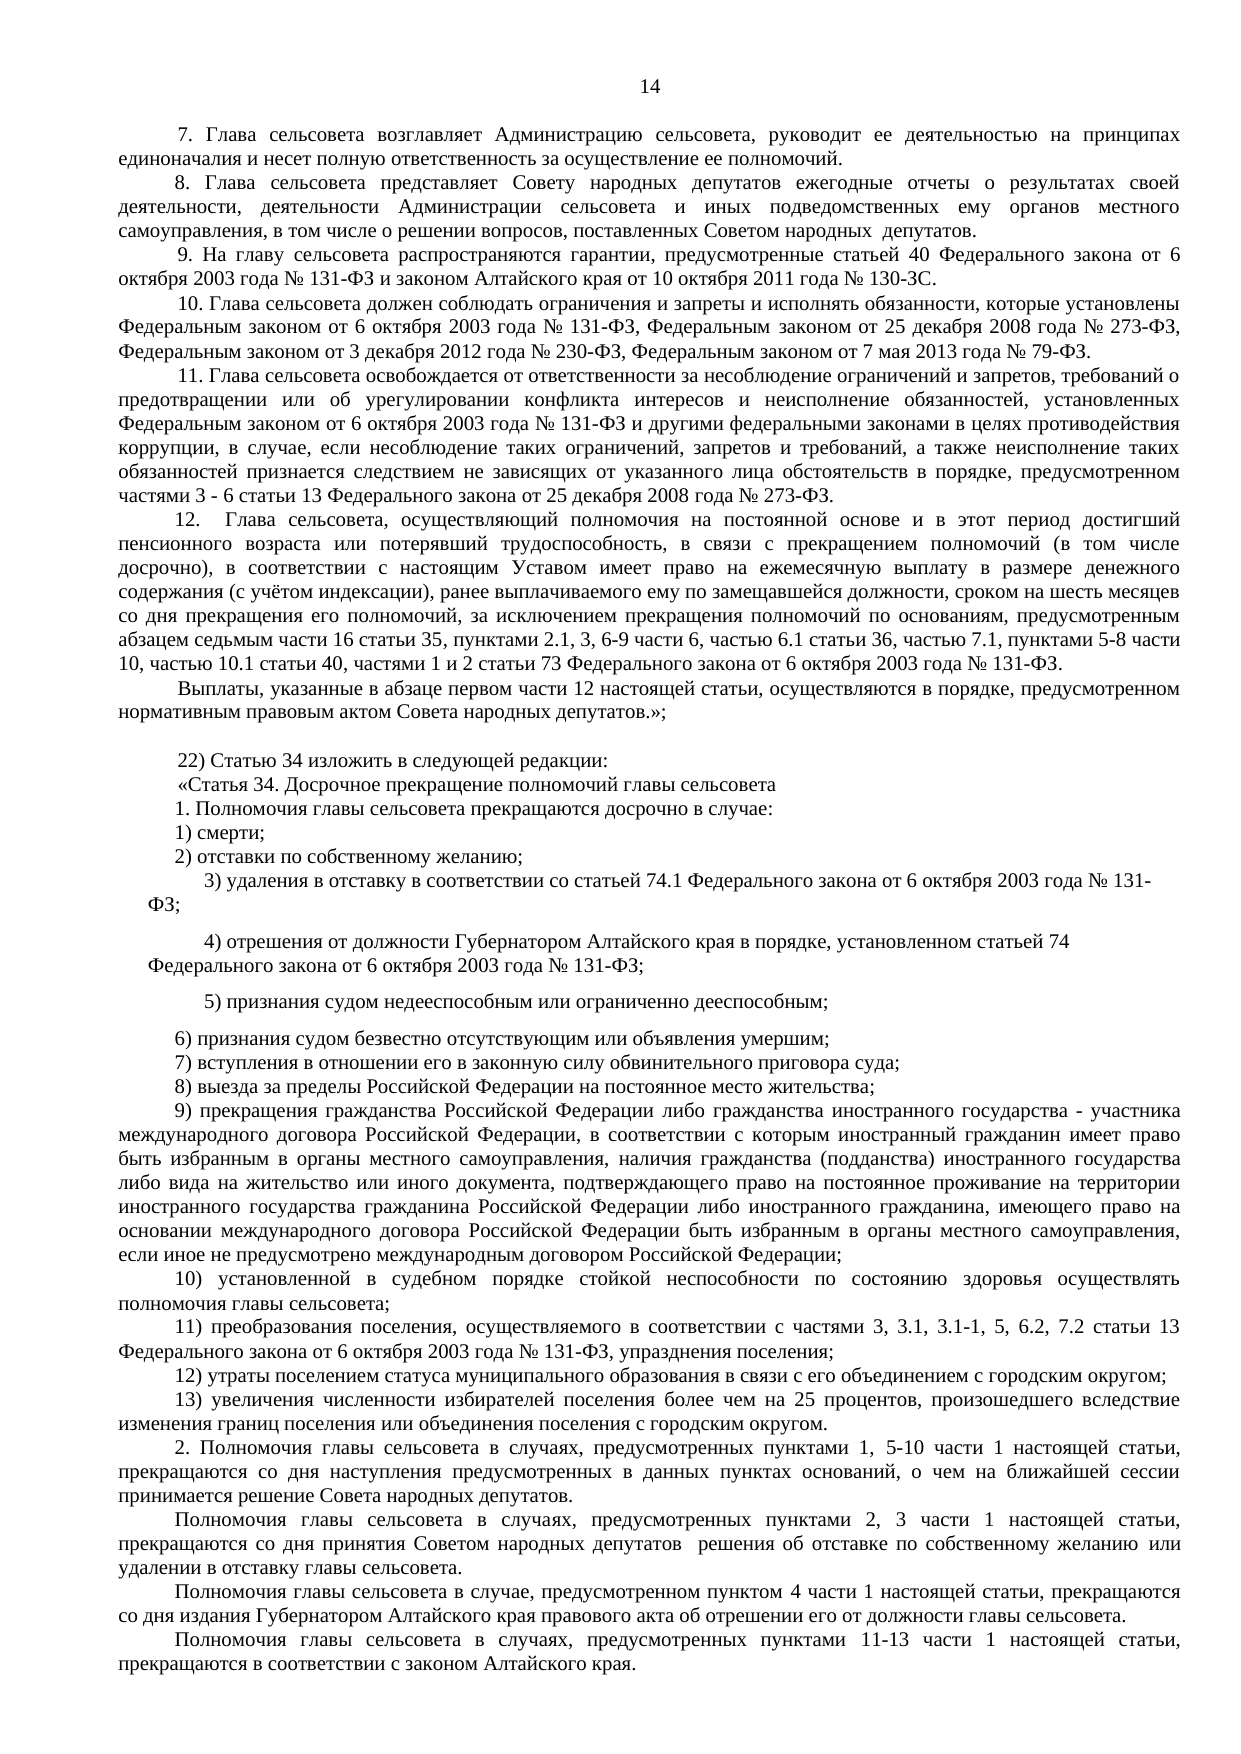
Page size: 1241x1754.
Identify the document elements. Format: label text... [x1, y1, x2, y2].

text 3) удаления в отставку в соответствии со статьей 74.1 Федерального закона от 6 октября 2003 года № 131-ФЗ; [148, 868, 1181, 916]
text 12) утраты поселением статуса муниципального образования в связи с его объединением с городским округом; [118, 1363, 1181, 1387]
text 2. Полномочия главы сельсовета в случаях, предусмотренных пунктами 1, 5-10 части 1 настоящей статьи, прекращаются со дня наступления предусмотренных в данных пунктах оснований, о чем на ближайшей сессии принимается решение Совета народных депутатов. [118, 1435, 1181, 1507]
text 1. Полномочия главы сельсовета прекращаются досрочно в случае: [118, 796, 1181, 820]
text Выплаты, указанные в абзаце первом части 12 настоящей статьи, осуществляются в порядке, предусмотренном нормативным правовым актом Совета народных депутатов.»; [118, 675, 1181, 723]
text Полномочия главы сельсовета в случае, предусмотренном пунктом 4 части 1 настоящей статьи, прекращаются со дня издания Губернатором Алтайского края правового акта об отрешении его от должности главы сельсовета. [118, 1579, 1181, 1627]
text 12. Глава сельсовета, осуществляющий полномочия на постоянной основе и в этот период достигший пенсионного возраста или потерявший трудоспособность, в связи с прекращением полномочий (в том числе досрочно), в соответствии с настоящим Уставом имеет право на ежемесячную выплату в размере денежного содержания (с учётом индексации), ранее выплачиваемого ему по замещавшейся должности, сроком на шесть месяцев со дня прекращения его полномочий, за исключением прекращения полномочий по основаниям, предусмотренным абзацем седьмым части 16 статьи 35, пунктами 2.1, 3, 6-9 части 6, частью 6.1 статьи 36, частью 7.1, пунктами 5-8 части 10, частью 10.1 статьи 40, частями 1 и 2 статьи 73 Федерального закона от 6 октября 2003 года № 131-ФЗ. [118, 507, 1181, 675]
text 9) прекращения гражданства Российской Федерации либо гражданства иностранного государства - участника международного договора Российской Федерации, в соответствии с которым иностранный гражданин имеет право быть избранным в органы местного самоуправления, наличия гражданства (подданства) иностранного государства либо вида на жительство или иного документа, подтверждающего право на постоянное проживание на территории иностранного государства гражданина Российской Федерации либо иностранного гражданина, имеющего право на основании международного договора Российской Федерации быть избранным в органы местного самоуправления, если иное не предусмотрено международным договором Российской Федерации; [118, 1098, 1181, 1266]
text 8) выезда за пределы Российской Федерации на постоянное место жительства; [118, 1074, 1181, 1098]
text 13) увеличения численности избирателей поселения более чем на 25 процентов, произошедшего вследствие изменения границ поселения или объединения поселения с городским округом. [118, 1387, 1181, 1435]
text 7. Глава сельсовета возглавляет Администрацию сельсовета, руководит ее деятельностью на принципах единоначалия и несет полную ответственность за осуществление ее полномочий. [118, 122, 1181, 170]
text 9. На главу сельсовета распространяются гарантии, предусмотренные статьей 40 Федерального закона от 6 октября 2003 года № 131-ФЗ и законом Алтайского края от 10 октября 2011 года № 130-ЗС. [118, 242, 1181, 290]
text 5) признания судом недееспособным или ограниченно дееспособным; [148, 989, 1181, 1013]
text 10. Глава сельсовета должен соблюдать ограничения и запреты и исполнять обязанности, которые установлены Федеральным законом от 6 октября 2003 года № 131-ФЗ, Федеральным законом от 25 декабря 2008 года № 273-ФЗ, Федеральным законом от 3 декабря 2012 года № 230-ФЗ, Федеральным законом от 7 мая 2013 года № 79-ФЗ. [118, 290, 1181, 363]
text Полномочия главы сельсовета в случаях, предусмотренных пунктами 11-13 части 1 настоящей статьи, прекращаются в соответствии с законом Алтайского края. [118, 1627, 1181, 1675]
text 6) признания судом безвестно отсутствующим или объявления умершим; [118, 1026, 1181, 1050]
text 11) преобразования поселения, осуществляемого в соответствии с частями 3, 3.1, 3.1-1, 5, 6.2, 7.2 статьи 13 Федерального закона от 6 октября 2003 года № 131-ФЗ, упразднения поселения; [118, 1314, 1181, 1363]
text 1) смерти; [118, 820, 1181, 844]
text 2) отставки по собственному желанию; [118, 844, 1181, 868]
text 22) Статью 34 изложить в следующей редакции: [118, 748, 1181, 772]
title «Статья 34. Досрочное прекращение полномочий главы сельсовета [177, 772, 1181, 796]
text 10) установленной в судебном порядке стойкой неспособности по состоянию здоровья осуществлять полномочия главы сельсовета; [118, 1266, 1181, 1314]
text 8. Глава сельсовета представляет Совету народных депутатов ежегодные отчеты о результатах своей деятельности, деятельности Администрации сельсовета и иных подведомственных ему органов местного самоуправления, в том числе о решении вопросов, поставленных Советом народных депутатов. [118, 170, 1181, 242]
text Полномочия главы сельсовета в случаях, предусмотренных пунктами 2, 3 части 1 настоящей статьи, прекращаются со дня принятия Советом народных депутатов решения об отставке по собственному желанию или удалении в отставку главы сельсовета. [118, 1507, 1181, 1579]
text 4) отрешения от должности Губернатором Алтайского края в порядке, установленном статьей 74 Федерального закона от 6 октября 2003 года № 131-ФЗ; [148, 928, 1181, 977]
text 11. Глава сельсовета освобождается от ответственности за несоблюдение ограничений и запретов, требований о предотвращении или об урегулировании конфликта интересов и неисполнение обязанностей, установленных Федеральным законом от 6 октября 2003 года № 131-ФЗ и другими федеральными законами в целях противодействия коррупции, в случае, если несоблюдение таких ограничений, запретов и требований, а также неисполнение таких обязанностей признается следствием не зависящих от указанного лица обстоятельств в порядке, предусмотренном частями 3 - 6 статьи 13 Федерального закона от 25 декабря 2008 года № 273-ФЗ. [118, 363, 1181, 507]
text 7) вступления в отношении его в законную силу обвинительного приговора суда; [118, 1050, 1181, 1074]
